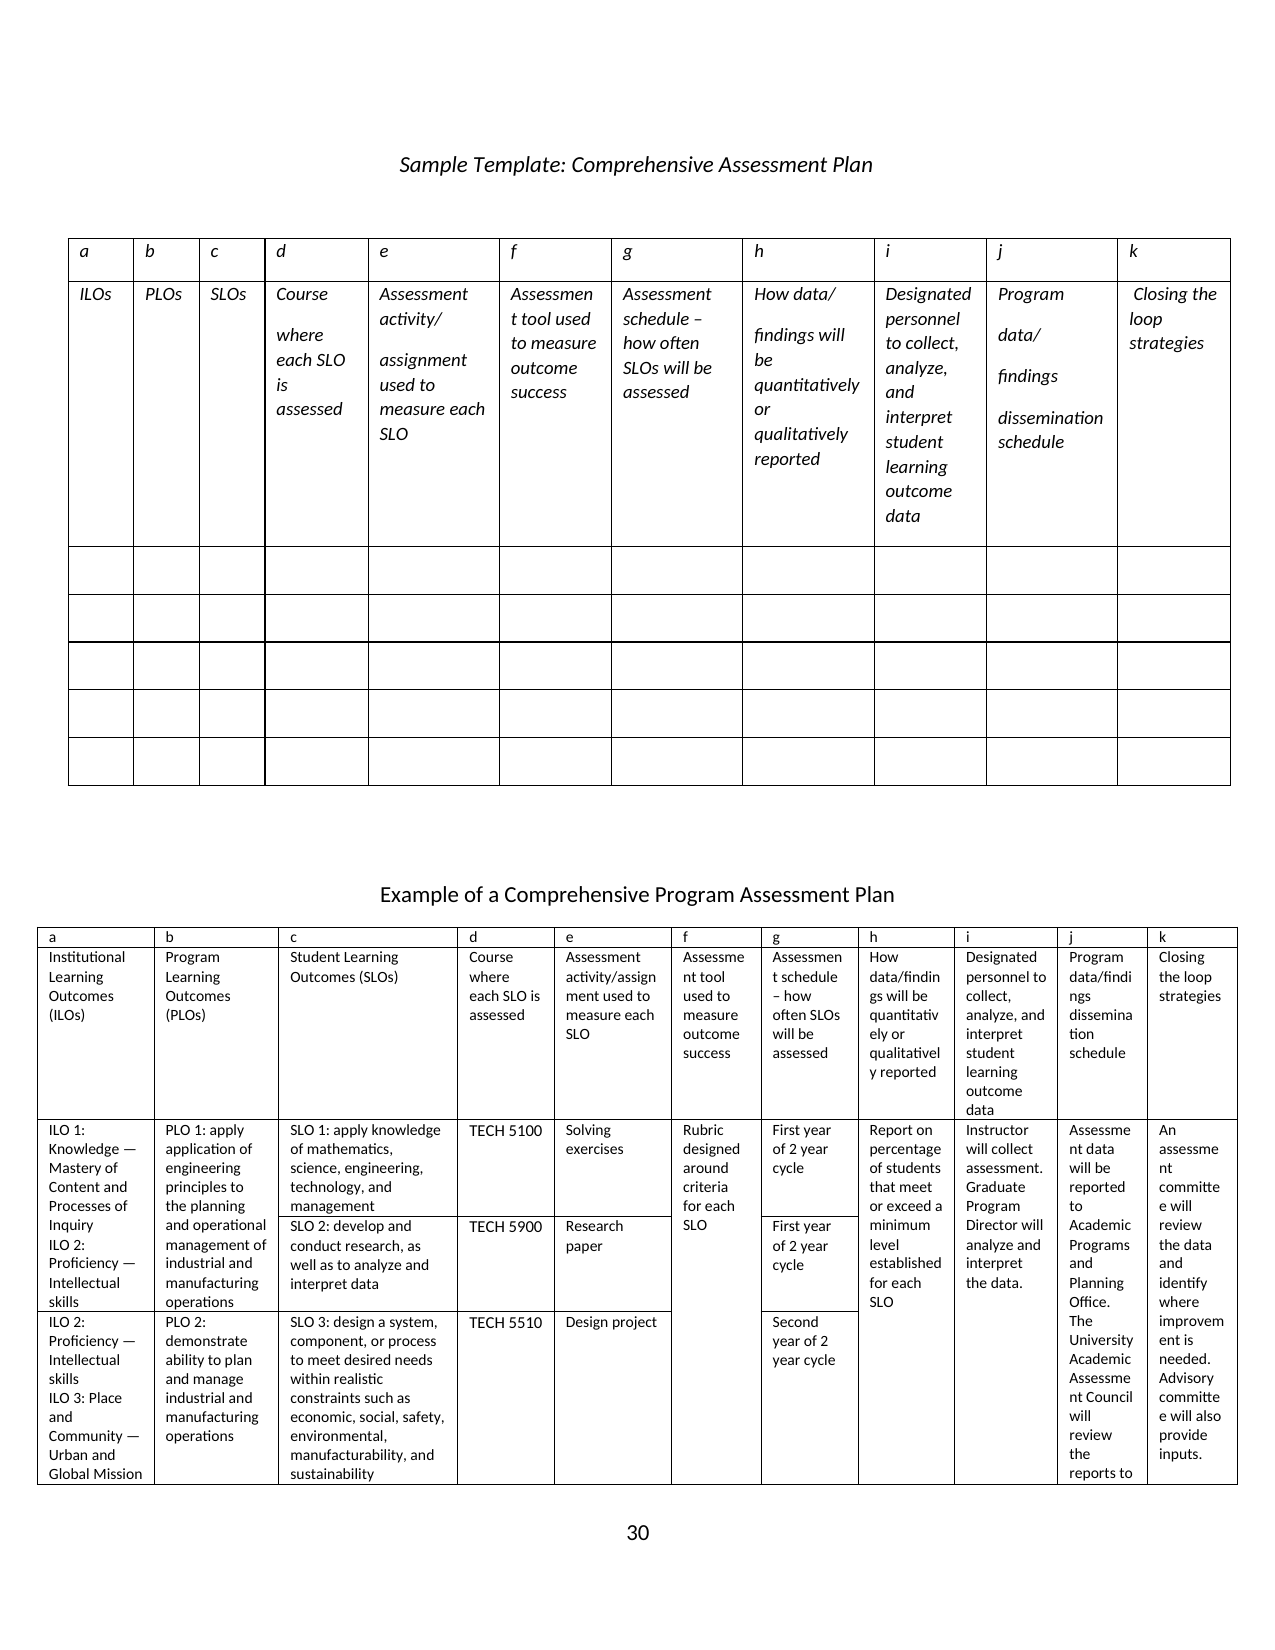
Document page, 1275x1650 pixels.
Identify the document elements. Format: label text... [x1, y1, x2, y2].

table_cell [266, 738, 368, 785]
table_cell [987, 595, 1117, 641]
table_cell [875, 595, 986, 641]
table_cell [743, 643, 874, 689]
table_cell Assessment tool used to measure outcome success [672, 948, 761, 1119]
table_cell [69, 738, 133, 785]
table_cell [875, 547, 986, 594]
table_cell [500, 595, 611, 641]
table_cell [200, 547, 264, 594]
table_cell [200, 643, 264, 689]
table_cell Research paper [555, 1217, 671, 1311]
table_cell [743, 690, 874, 737]
table_header h [859, 928, 954, 947]
table_cell [266, 595, 368, 641]
table_cell SLOs [200, 282, 264, 546]
table_cell ILOs [69, 282, 133, 546]
table_cell [743, 738, 874, 785]
table_header g [762, 928, 858, 947]
table_cell PLOs [134, 282, 199, 546]
table_cell Student Learning Outcomes (SLOs) [279, 948, 457, 1119]
table_cell SLO 2: develop and conduct research, as well as to analyze and interpret data [279, 1217, 457, 1311]
table_cell Course where each SLO is assessed [266, 282, 368, 546]
table_header j [1058, 928, 1147, 947]
table_header i [875, 239, 986, 281]
table_cell [1118, 643, 1230, 689]
table_cell Assessment tool used to measure outcome success [500, 282, 611, 546]
table_cell Assessment schedule – how often SLOs will be assessed [762, 948, 858, 1119]
table_cell Assessment activity/assignment used to measure each SLO [555, 948, 671, 1119]
table_cell TECH 5900 [458, 1217, 554, 1311]
table_cell [612, 738, 742, 785]
table_cell [266, 690, 368, 737]
table_header d [266, 239, 368, 281]
table_cell [1118, 690, 1230, 737]
table_cell [987, 643, 1117, 689]
table_cell [369, 547, 499, 594]
table_cell Rubric designed around criteria for each SLO [672, 1120, 761, 1483]
text Sample Template: Comprehensive Assessment Plan [150, 150, 1125, 178]
table_cell [200, 595, 264, 641]
table_cell Designated personnel to collect, analyze, and interpret student learning outcome data [955, 948, 1057, 1119]
table_cell Assessment schedule – how often SLOs will be assessed [612, 282, 742, 546]
table_cell [500, 643, 611, 689]
table_cell [200, 690, 264, 737]
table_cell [38, 1312, 154, 1483]
table_cell [875, 643, 986, 689]
table_cell [987, 690, 1117, 737]
table_header h [743, 239, 874, 281]
table_cell [134, 643, 199, 689]
table_cell TECH 5100 [458, 1120, 554, 1216]
table_cell TECH 5510 [458, 1312, 554, 1483]
table_cell [500, 690, 611, 737]
table_cell [500, 738, 611, 785]
table_cell [69, 690, 133, 737]
table_cell [134, 595, 199, 641]
table_cell Course where each SLO is assessed [458, 948, 554, 1119]
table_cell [762, 1312, 858, 1483]
table_cell How data/ findings will be quantitatively or qualitatively reported [743, 282, 874, 546]
table_cell Designated personnel to collect, analyze, and interpret student learning outcome data [875, 282, 986, 546]
table_cell [1118, 547, 1230, 594]
table_cell [69, 643, 133, 689]
table_header d [458, 928, 554, 947]
table_header f [500, 239, 611, 281]
table_cell [134, 547, 199, 594]
table_cell An assessment committee will review the data and identify where improvement is needed. Advisory committee will also provide inputs. [1148, 1120, 1237, 1483]
text Example of a Comprehensive Program Assessment Plan [150, 880, 1125, 908]
table_header a [38, 928, 154, 947]
table_cell [266, 547, 368, 594]
table_cell [369, 690, 499, 737]
table_cell Program data/findings dissemination schedule [1058, 948, 1147, 1119]
table_cell [612, 547, 742, 594]
table_cell Solving exercises [555, 1120, 671, 1216]
table_header k [1118, 239, 1230, 281]
table_cell [266, 643, 368, 689]
table_cell [69, 595, 133, 641]
table_header b [134, 239, 199, 281]
table_cell Assessment activity/ assignment used to measure each SLO [369, 282, 499, 546]
table_header e [369, 239, 499, 281]
table_cell PLO 1: apply application of engineering principles to the planning and operational management of industrial and manufacturing operations [155, 1120, 278, 1311]
table_cell Program Learning Outcomes (PLOs) [155, 948, 278, 1119]
table_cell [369, 595, 499, 641]
table_header i [955, 928, 1057, 947]
table_cell How data/findings will be quantitatively or qualitatively reported [859, 948, 954, 1119]
table_cell [612, 690, 742, 737]
table_cell [875, 738, 986, 785]
table_cell Instructor will collect assessment. Graduate Program Director will analyze and interpret the data. [955, 1120, 1057, 1483]
table_cell Report on percentage of students that meet or exceed a minimum level established for each SLO [859, 1120, 954, 1483]
table_cell [134, 738, 199, 785]
table_cell [987, 738, 1117, 785]
table_cell [369, 643, 499, 689]
table_header j [987, 239, 1117, 281]
table_cell [500, 547, 611, 594]
table_header f [672, 928, 761, 947]
table_cell SLO 3: design a system, component, or process to meet desired needs within realistic constraints such as economic, social, safety, environmental, manufacturability, and sustainability [279, 1312, 457, 1483]
table_cell Program data/ findings dissemination schedule [987, 282, 1117, 546]
table_cell [612, 643, 742, 689]
table_header g [612, 239, 742, 281]
table_cell [612, 595, 742, 641]
table_cell [743, 595, 874, 641]
table_cell [875, 690, 986, 737]
table_cell Assessment data will be reported to Academic Programs and Planning Office. The University Academic Assessment Council will review the reports to provide feedback on assessment activities and data. Feedback will be used to improve assessment plans for the following year. [1058, 1120, 1147, 1483]
table_header a [69, 239, 133, 281]
table_cell Closing the loop strategies [1118, 282, 1230, 546]
table_cell [369, 738, 499, 785]
table_cell ILO 1: Knowledge — Mastery of Content and Processes of Inquiry ILO 2: Proficiency — Intellectual skills [38, 1120, 154, 1311]
table_header b [155, 928, 278, 947]
table_header k [1148, 928, 1237, 947]
table_cell Design project [555, 1312, 671, 1483]
table_header e [555, 928, 671, 947]
table_cell SLO 1: apply knowledge of mathematics, science, engineering, technology, and management [279, 1120, 457, 1216]
table_cell First year of 2 year cycle [762, 1120, 858, 1216]
table_cell [743, 547, 874, 594]
table_header c [200, 239, 264, 281]
table_header c [279, 928, 457, 947]
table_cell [155, 1312, 278, 1483]
table_cell [987, 547, 1117, 594]
table_cell [69, 547, 133, 594]
table_cell Institutional Learning Outcomes (ILOs) [38, 948, 154, 1119]
table_cell [1118, 738, 1230, 785]
table_cell Closing the loop strategies [1148, 948, 1237, 1119]
table_cell [1118, 595, 1230, 641]
table_cell [134, 690, 199, 737]
table_cell [200, 738, 264, 785]
table_cell First year of 2 year cycle [762, 1217, 858, 1311]
